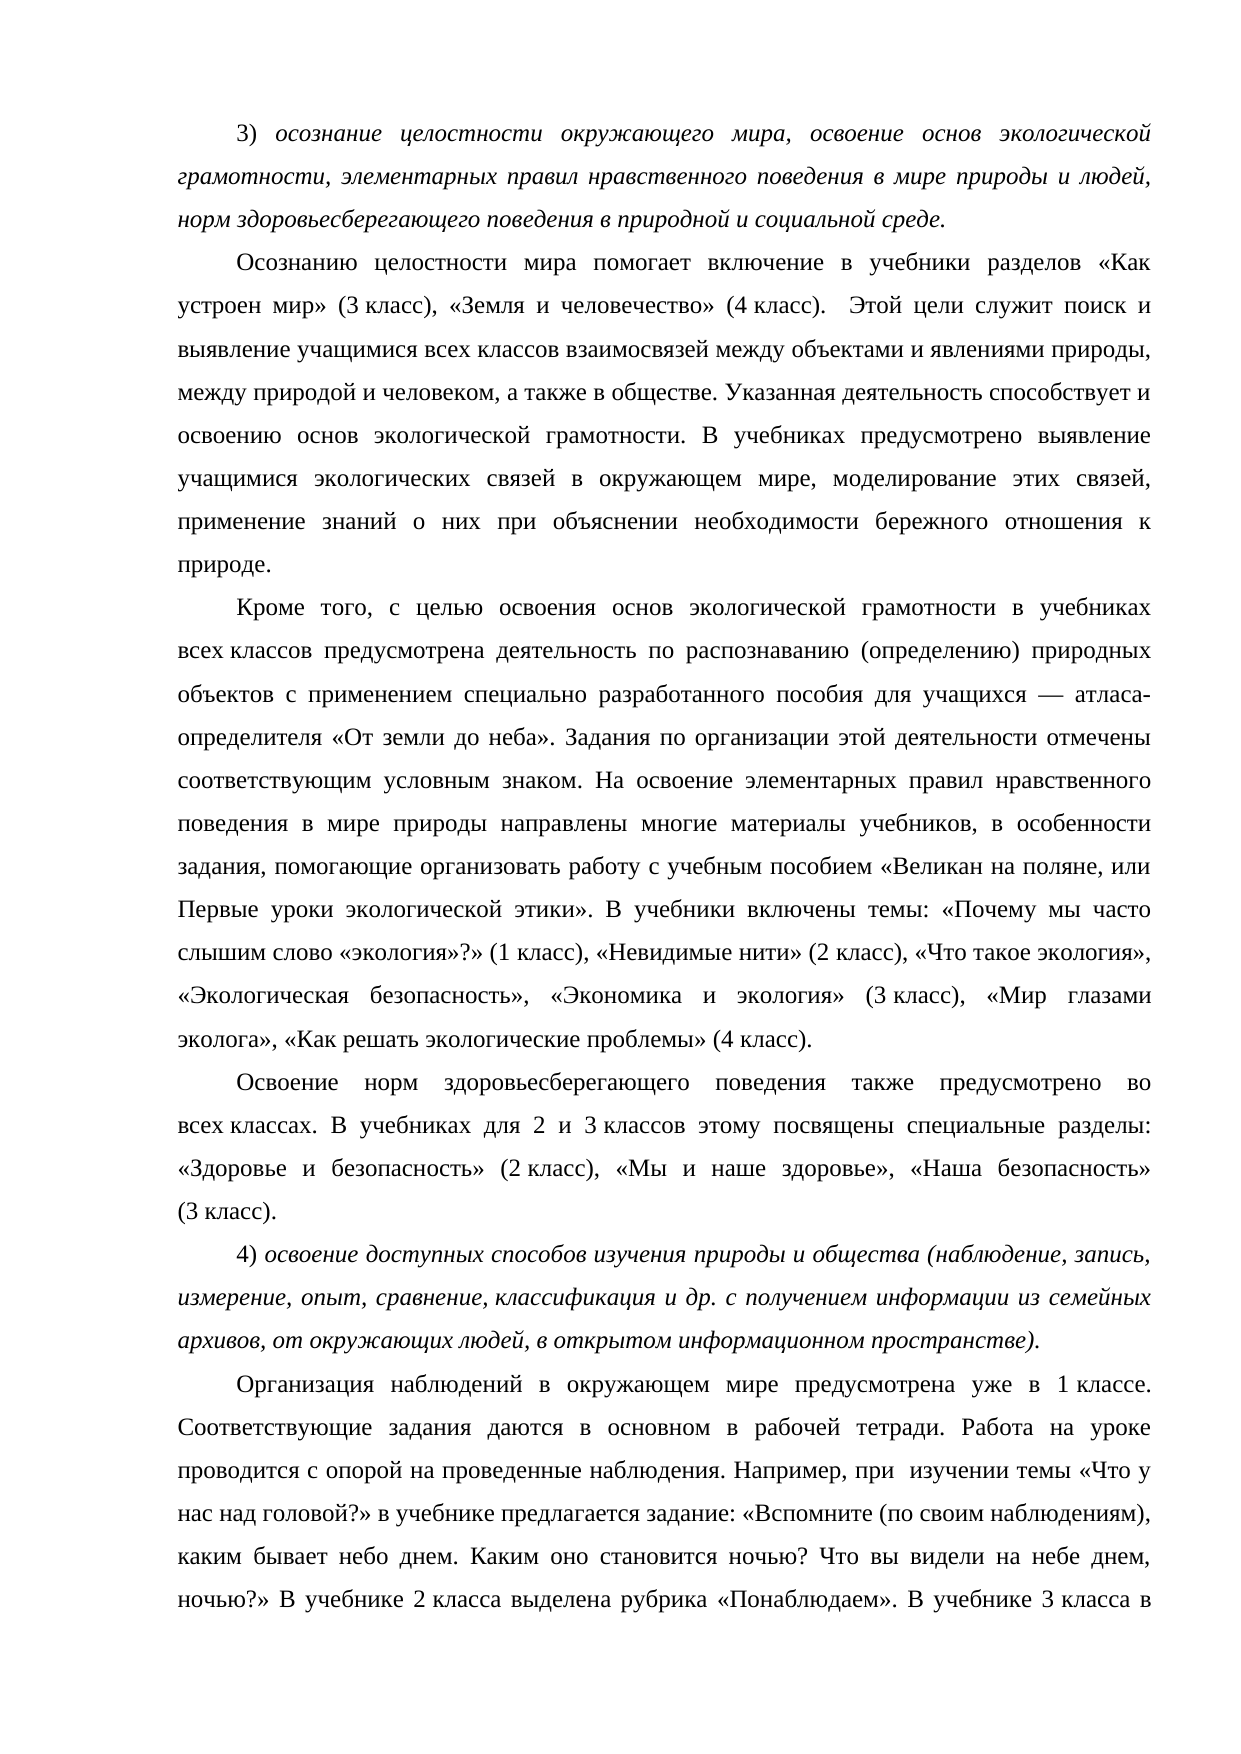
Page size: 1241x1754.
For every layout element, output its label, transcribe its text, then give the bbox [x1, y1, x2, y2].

text Кроме того, с целью освоения основ экологической грамотности в учебниках всех классов предусмотрена деятельность по распознаванию (определению) природных объектов с применением специально разработанного пособия для учащихся — атласа-определителя «От земли до неба». Задания по организации этой деятельности отмечены соответствующим условным знаком. На освоение элементарных правил нравственного поведения в мире природы направлены многие материалы учебников, в особенности задания, помогающие организовать работу с учебным пособием «Великан на поляне, или Первые уроки экологической этики». В учебники включены темы: «Почему мы часто слышим слово «экология»?» (1 класс), «Невидимые нити» (2 класс), «Что такое экология», «Экологическая безопасность», «Экономика и экология» (3 класс), «Мир глазами эколога», «Как решать экологические проблемы» (4 класс). [177, 592, 1152, 1052]
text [177, 1369, 1152, 1613]
text 3) осознание целостности окружающего мира, освоение основ экологической грамотности, элементарных правил нравственного поведения в мире природы и людей, норм здоровьесберегающего поведения в природной и социальной среде. [177, 118, 1152, 233]
text Осознанию целостности мира помогает включение в учебники разделов «Как устроен мир» (3 класс), «Земля и человечество» (4 класс). Этой цели служит поиск и выявление учащимися всех классов взаимосвязей между объектами и явлениями природы, между природой и человеком, а также в обществе. Указанная деятельность способствует и освоению основ экологической грамотности. В учебниках предусмотрено выявление учащимися экологических связей в окружающем мире, моделирование этих связей, применение знаний о них при объяснении необходимости бережного отношения к природе. [177, 247, 1152, 578]
text Освоение норм здоровьесберегающего поведения также предусмотрено во всех классах. В учебниках для 2 и 3 классов этому посвящены специальные разделы: «Здоровье и безопасность» (2 класс), «Мы и наше здоровье», «Наша безопасность» (3 класс). [177, 1067, 1152, 1225]
text 4) освоение доступных способов изучения природы и общества (наблюдение, запись, измерение, опыт, сравнение, классификация и др. с получением информации из семейных архивов, от окружающих людей, в открытом информационном пространстве). [177, 1239, 1152, 1354]
